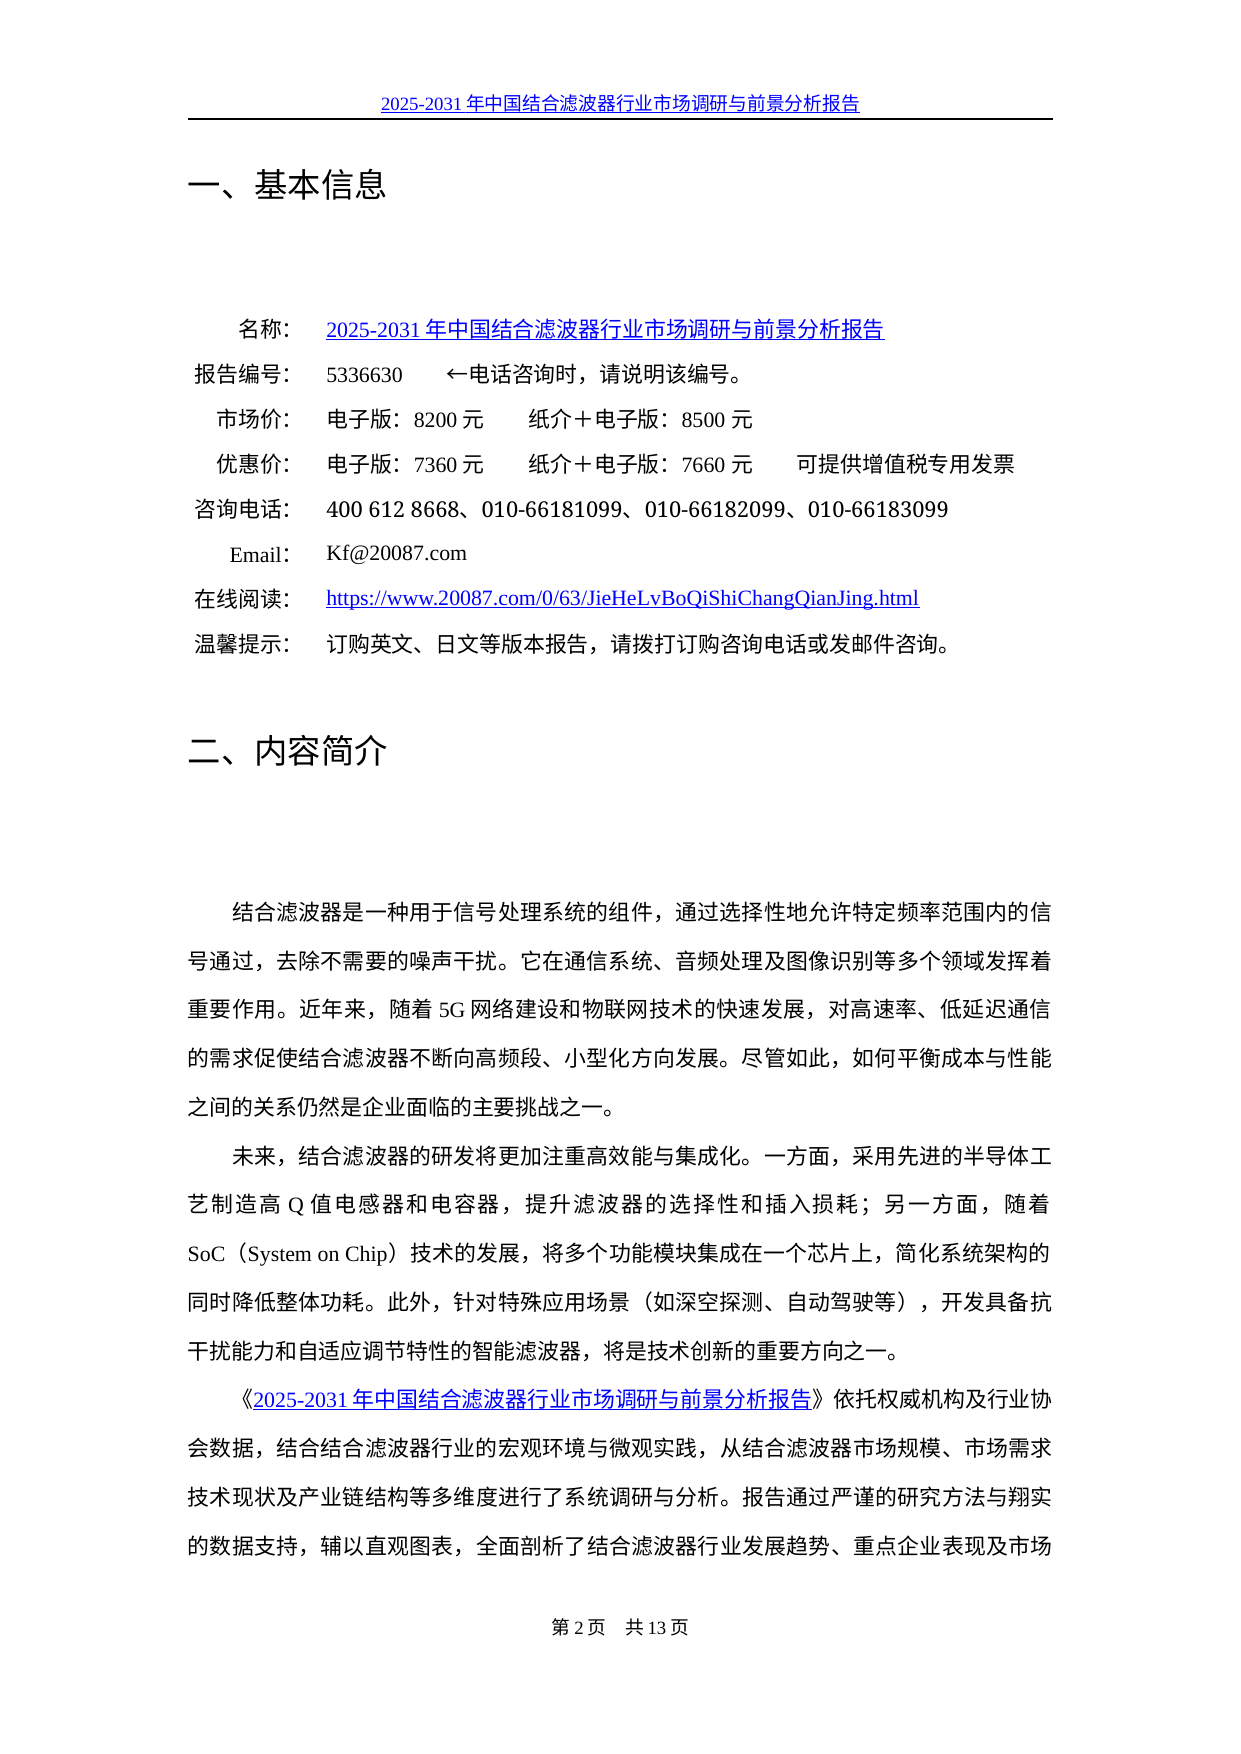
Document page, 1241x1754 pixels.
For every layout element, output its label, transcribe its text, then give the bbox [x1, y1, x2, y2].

table_header 2025-2031年中国结合滤波器行业市场调研与前景分析报告 [315, 312, 1073, 357]
table_cell [315, 582, 1073, 627]
table_cell 优惠价： [167, 447, 315, 492]
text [187, 894, 1053, 1561]
table_cell 电子版：7360 元 纸介＋电子版：7660 元 可提供增值税专用发票 [315, 447, 1073, 492]
table_header 名称： [167, 312, 315, 357]
table_cell 在线阅读： [167, 582, 315, 627]
title 一、基本信息 [187, 150, 1053, 215]
table_cell 400 612 8668、010-66181099、010-66182099、010-66183099 [315, 492, 1073, 537]
table_cell Kf@20087.com [315, 537, 1073, 582]
table_cell 市场价： [167, 402, 315, 447]
table_cell 温馨提示： [167, 627, 315, 672]
table_cell 5336630 ←电话咨询时，请说明该编号。 [315, 357, 1073, 402]
table_cell Email： [167, 537, 315, 582]
table_cell 咨询电话： [167, 492, 315, 537]
table_cell 报告编号： [167, 357, 315, 402]
table_cell 电子版：8200 元 纸介＋电子版：8500 元 [315, 402, 1073, 447]
title 二、内容简介 [187, 717, 1053, 782]
table_cell 订购英文、日文等版本报告，请拨打订购咨询电话或发邮件咨询。 [315, 627, 1073, 672]
